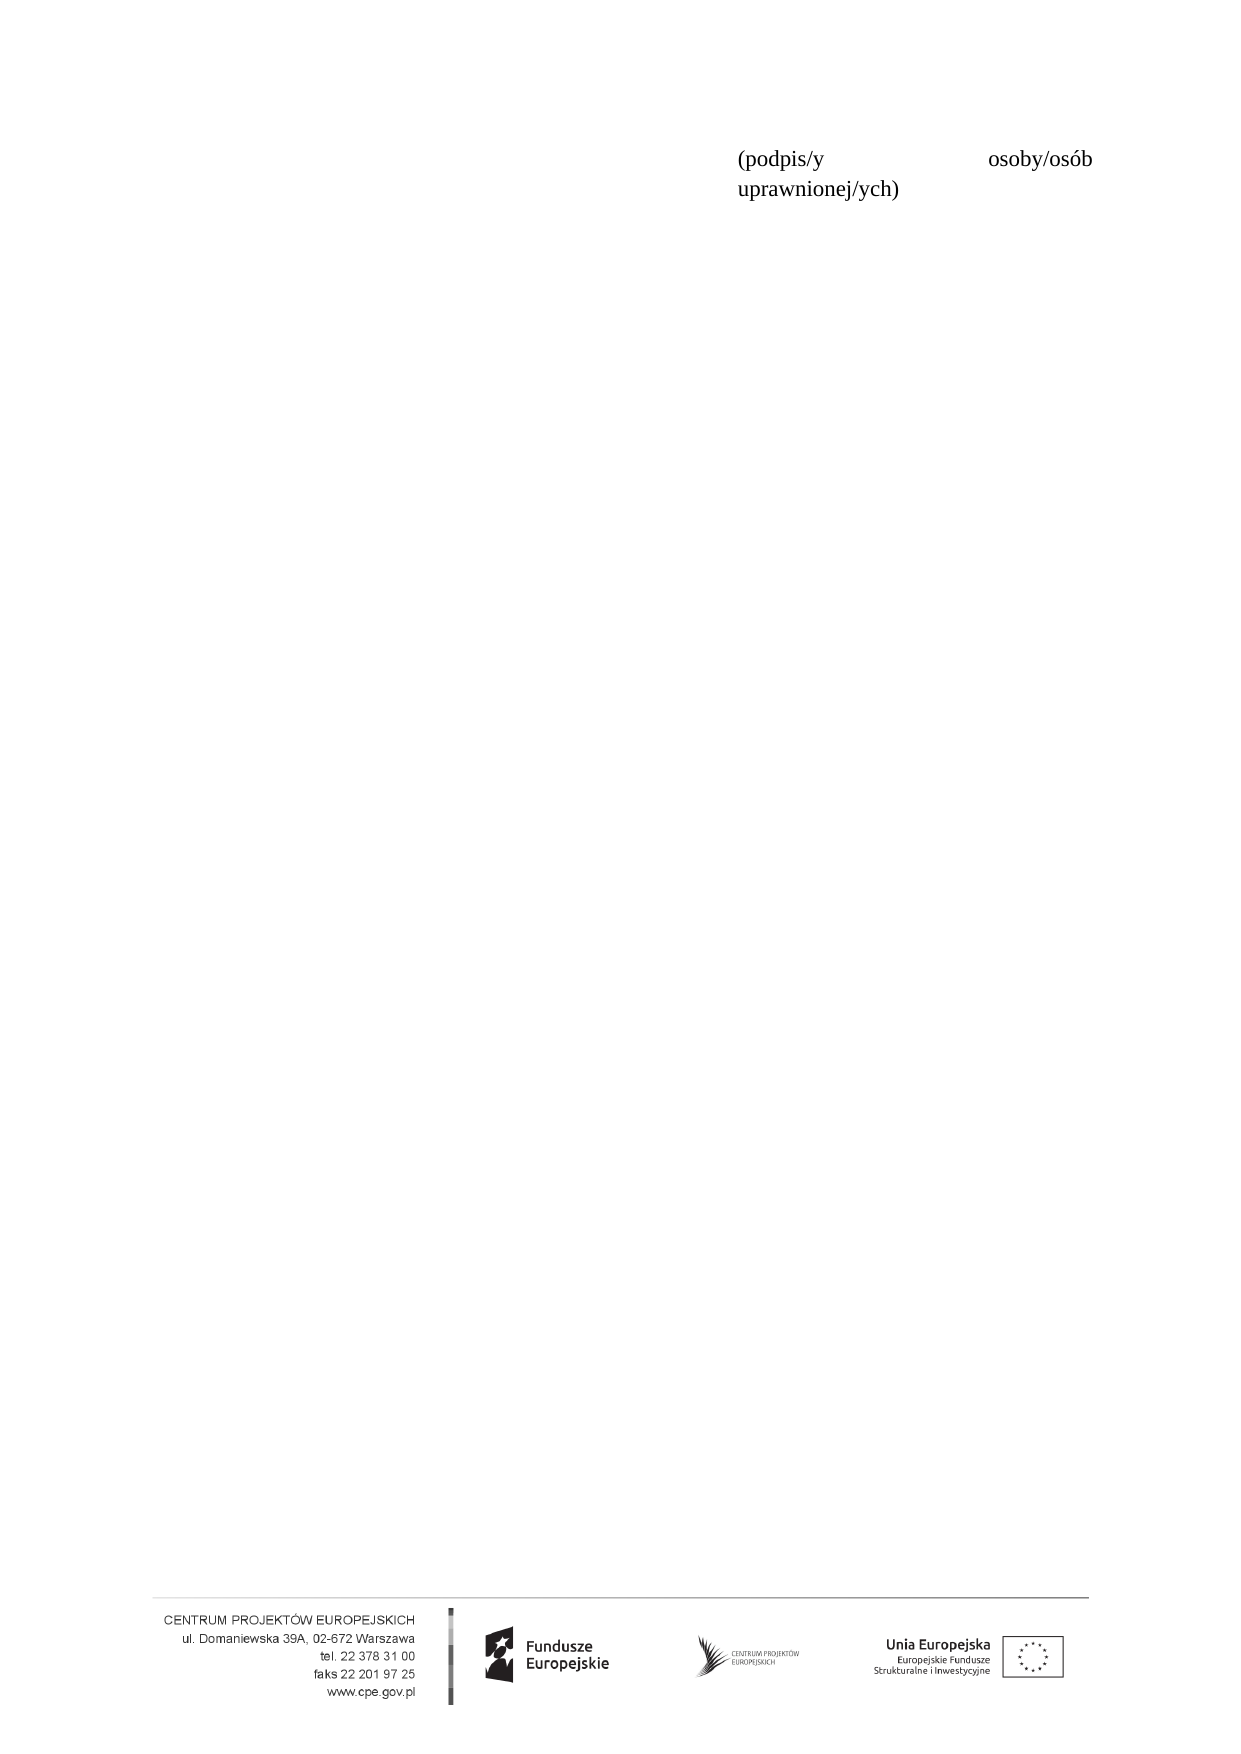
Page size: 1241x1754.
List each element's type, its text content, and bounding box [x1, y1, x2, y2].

text (podpis/y osoby/osób uprawnionej/ych) [738, 145, 1093, 201]
picture [147, 1592, 1094, 1710]
